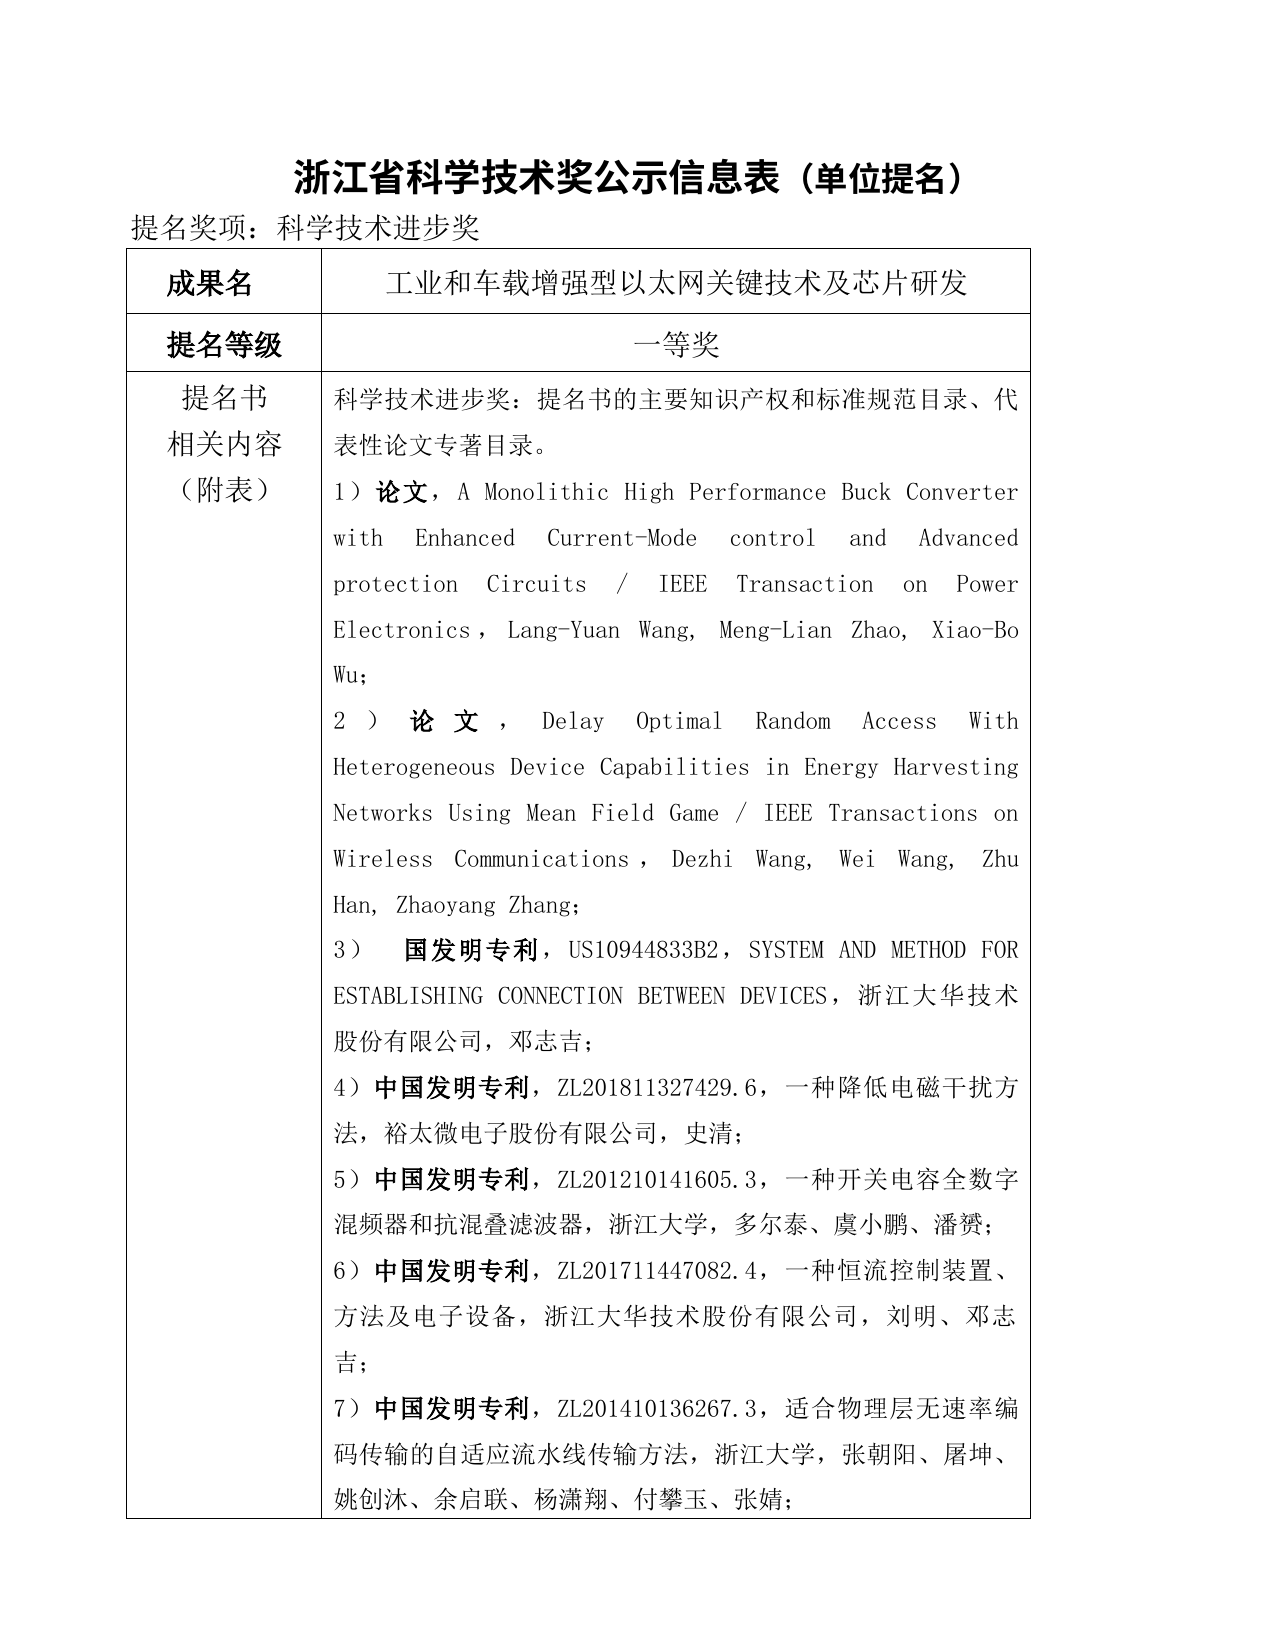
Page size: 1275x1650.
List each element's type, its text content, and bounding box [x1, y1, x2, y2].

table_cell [322, 372, 1030, 1518]
text 提名奖项：科学技术进步奖 [130, 202, 1145, 248]
table_cell 提名书 相关内容 （附表） [127, 372, 321, 1518]
table_cell 提名等级 [127, 314, 321, 371]
table_cell 一等奖 [322, 314, 1030, 371]
text 浙江省科学技术奖公示信息表（单位提名） [130, 148, 1145, 202]
table_header 工业和车载增强型以太网关键技术及芯片研发 [322, 249, 1030, 313]
table_header 成果名称 [127, 249, 321, 313]
